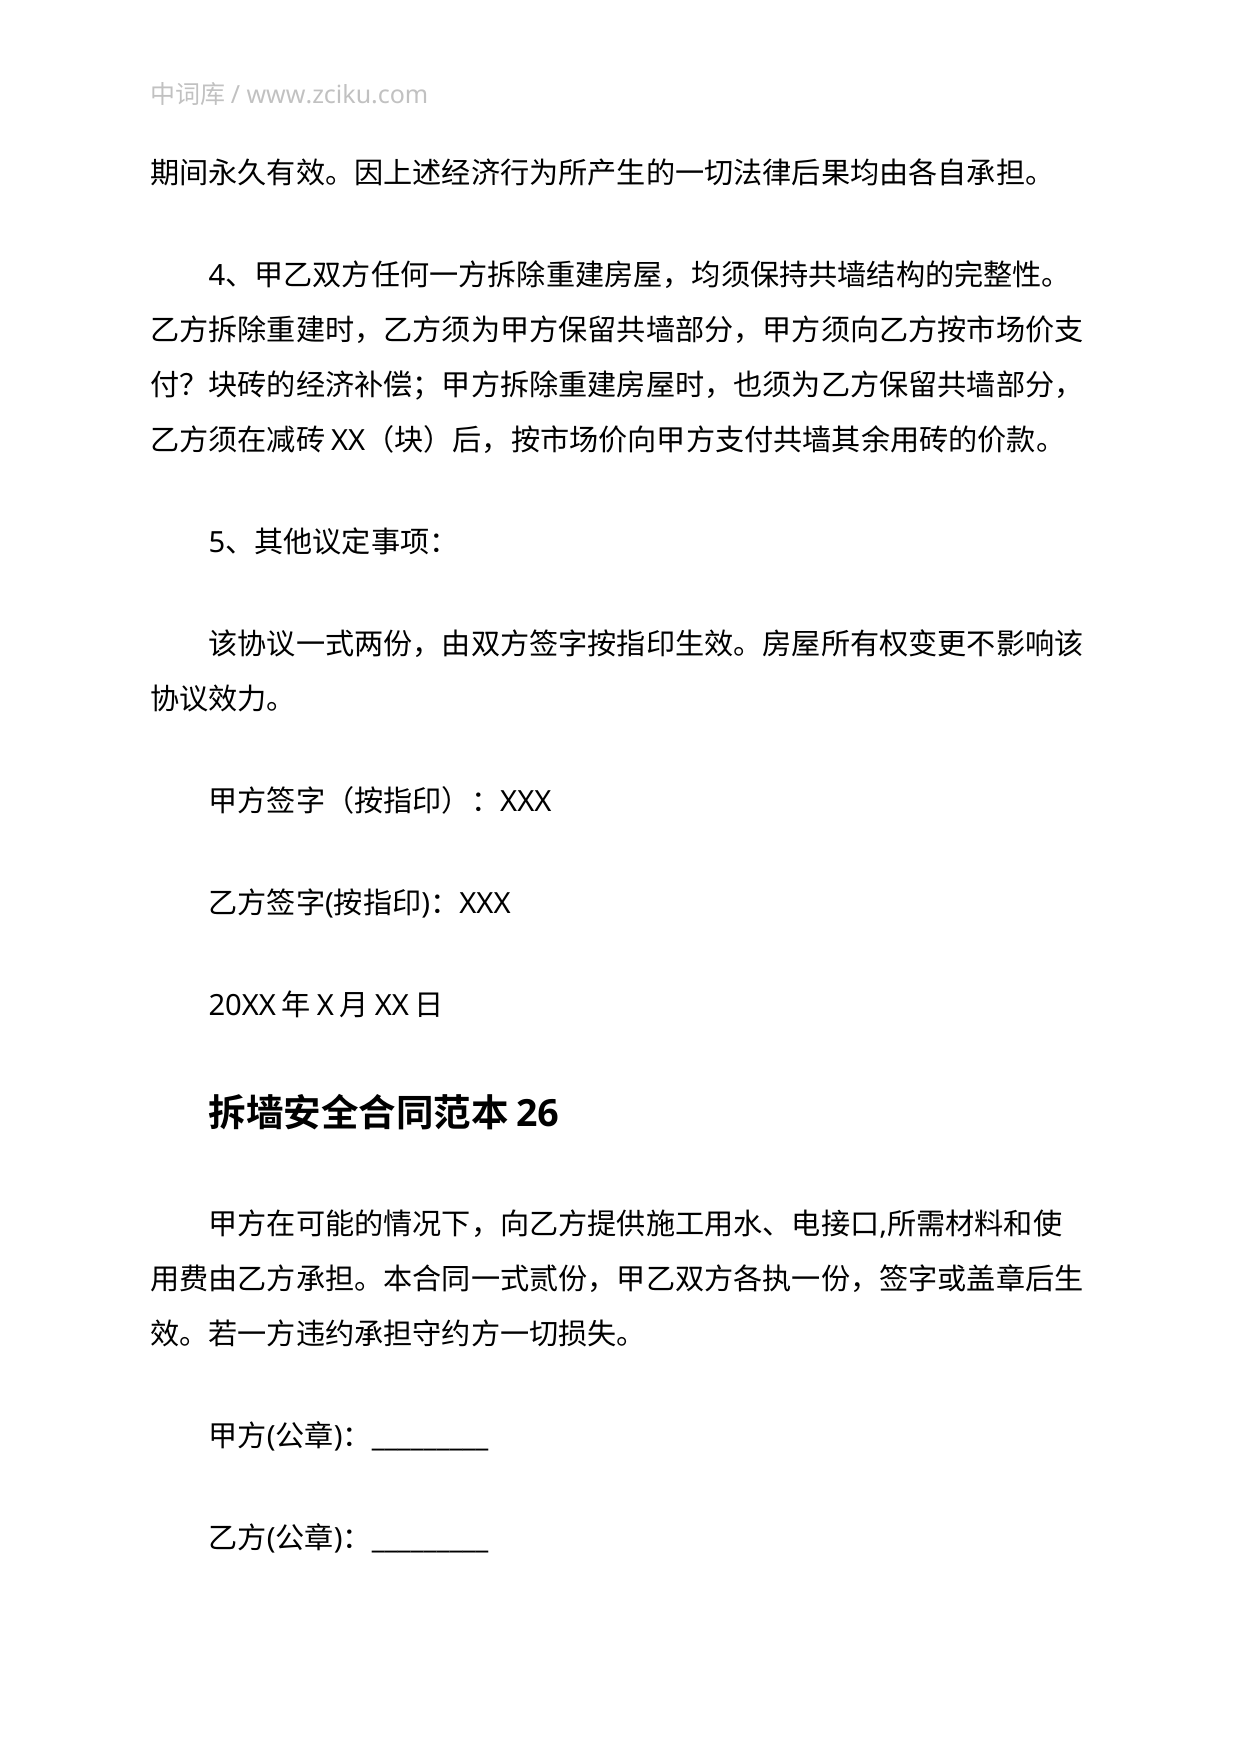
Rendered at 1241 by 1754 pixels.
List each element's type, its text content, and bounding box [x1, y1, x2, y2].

text 甲方签字（按指印）：XXX [150, 777, 1090, 819]
text 该协议一式两份，由双方签字按指印生效。房屋所有权变更不影响该协议效力。 [150, 621, 1090, 718]
text 20XX年X月XX日 [150, 981, 1090, 1023]
text 拆墙安全合同范本26 [150, 1083, 1090, 1138]
text 甲方在可能的情况下，向乙方提供施工用水、电接口,所需材料和使用费由乙方承担。本合同一式贰份，甲乙双方各执一份，签字或盖章后生效。若一方违约承担守约方一切损失。 [150, 1201, 1090, 1353]
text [150, 150, 1090, 192]
text 5、其他议定事项： [150, 518, 1090, 561]
text 甲方(公章)：_________ [150, 1412, 1090, 1455]
text 4、甲乙双方任何一方拆除重建房屋，均须保持共墙结构的完整性。乙方拆除重建时，乙方须为甲方保留共墙部分，甲方须向乙方按市场价支付？块砖的经济补偿；甲方拆除重建房屋时，也须为乙方保留共墙部分，乙方须在减砖XX（块）后，按市场价向甲方支付共墙其余用砖的价款。 [150, 252, 1090, 459]
text 乙方(公章)：_________ [150, 1514, 1090, 1557]
text 乙方签字(按指印)：XXX [150, 879, 1090, 922]
